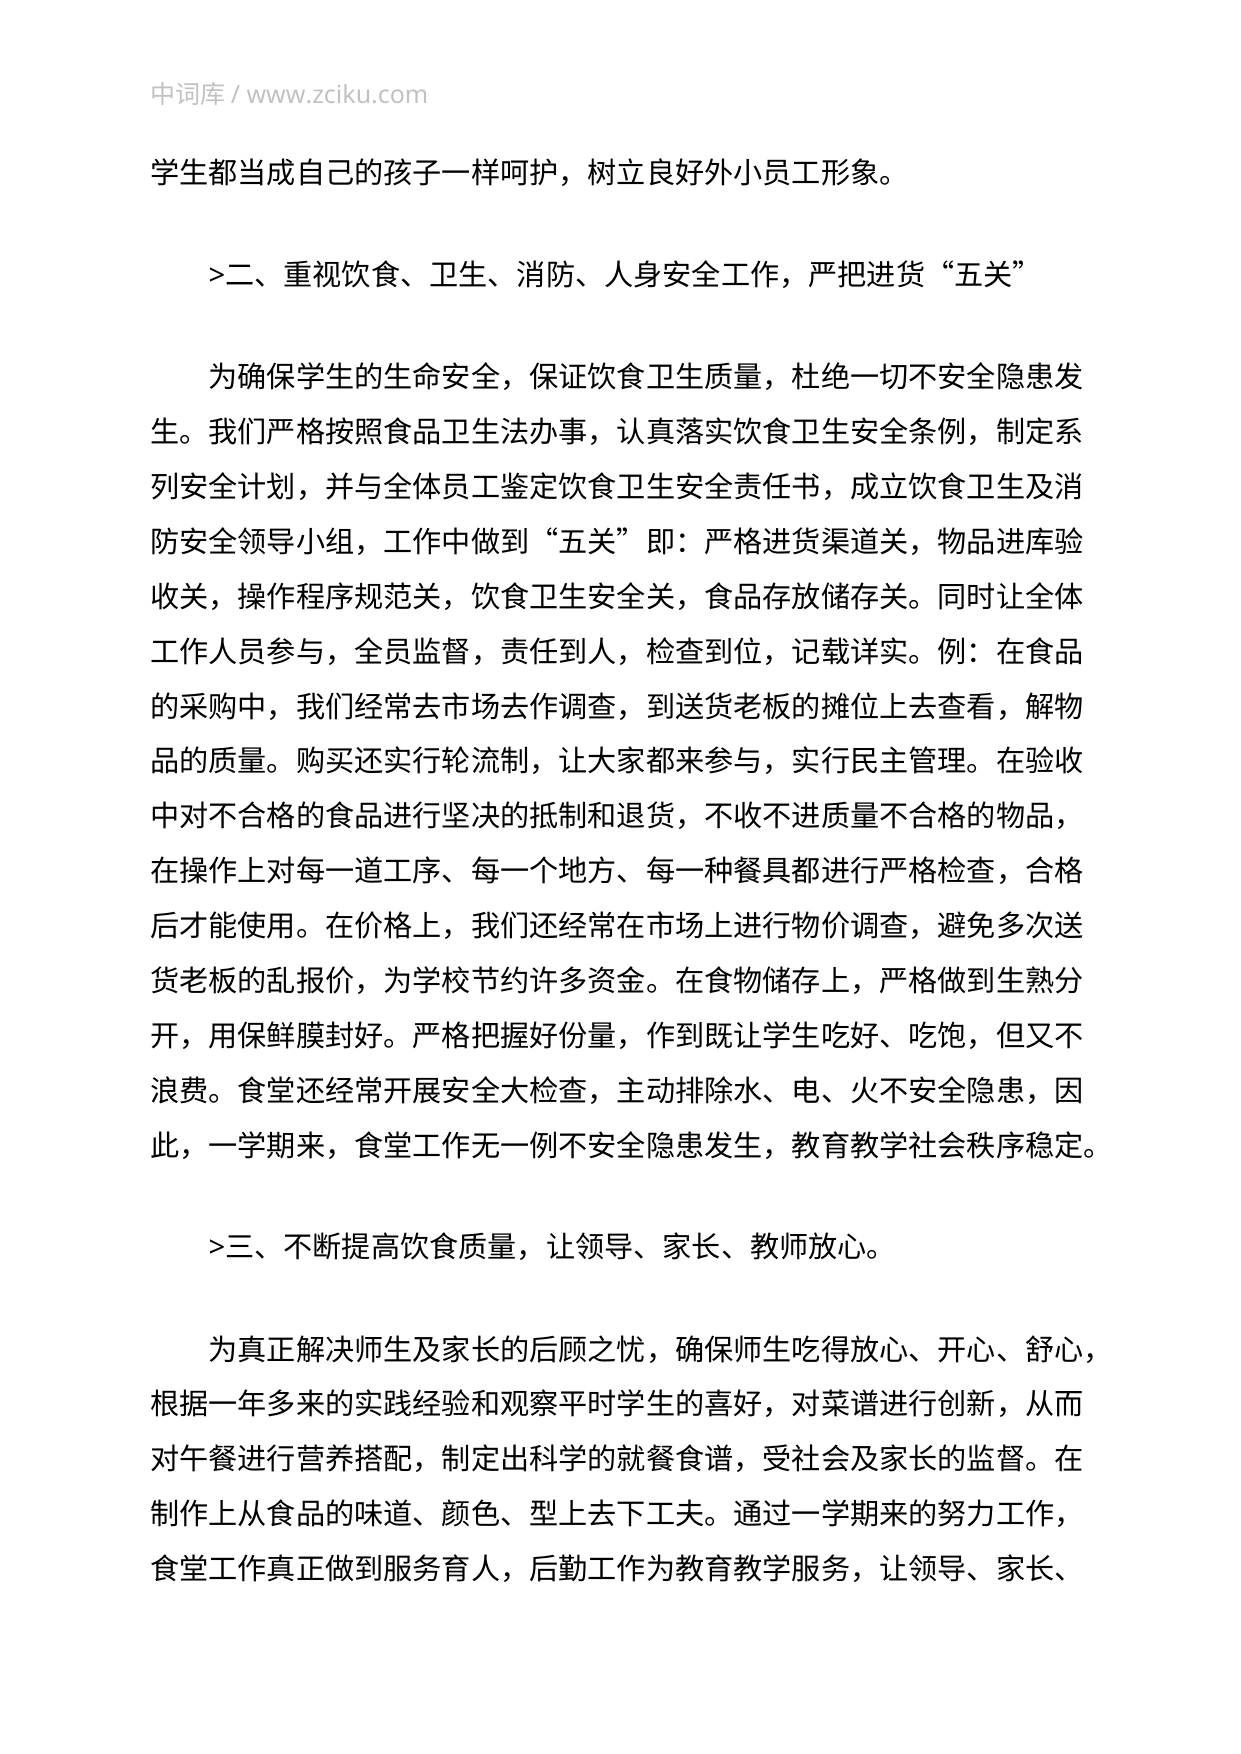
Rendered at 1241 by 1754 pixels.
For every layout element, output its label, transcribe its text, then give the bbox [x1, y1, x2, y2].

text >二、重视饮食、卫生、消防、人身安全工作，严把进货“五关” [150, 252, 1090, 294]
text 为确保学生的生命安全，保证饮食卫生质量，杜绝一切不安全隐患发生。我们严格按照食品卫生法办事，认真落实饮食卫生安全条例，制定系列安全计划，并与全体员工鉴定饮食卫生安全责任书，成立饮食卫生及消防安全领导小组，工作中做到“五关”即：严格进货渠道关，物品进库验收关，操作程序规范关，饮食卫生安全关，食品存放储存关。同时让全体工作人员参与，全员监督，责任到人，检查到位，记载详实。例：在食品的采购中，我们经常去市场去作调查，到送货老板的摊位上去查看，解物品的质量。购买还实行轮流制，让大家都来参与，实行民主管理。在验收中对不合格的食品进行坚决的抵制和退货，不收不进质量不合格的物品，在操作上对每一道工序、每一个地方、每一种餐具都进行严格检查，合格后才能使用。在价格上，我们还经常在市场上进行物价调查，避免多次送货老板的乱报价，为学校节约许多资金。在食物储存上，严格做到生熟分开，用保鲜膜封好。严格把握好份量，作到既让学生吃好、吃饱，但又不浪费。食堂还经常开展安全大检查，主动排除水、电、火不安全隐患，因此，一学期来，食堂工作无一例不安全隐患发生，教育教学社会秩序稳定。 [150, 354, 1090, 1164]
text >三、不断提高饮食质量，让领导、家长、教师放心。 [150, 1224, 1090, 1266]
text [150, 1326, 1090, 1588]
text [150, 150, 1090, 192]
